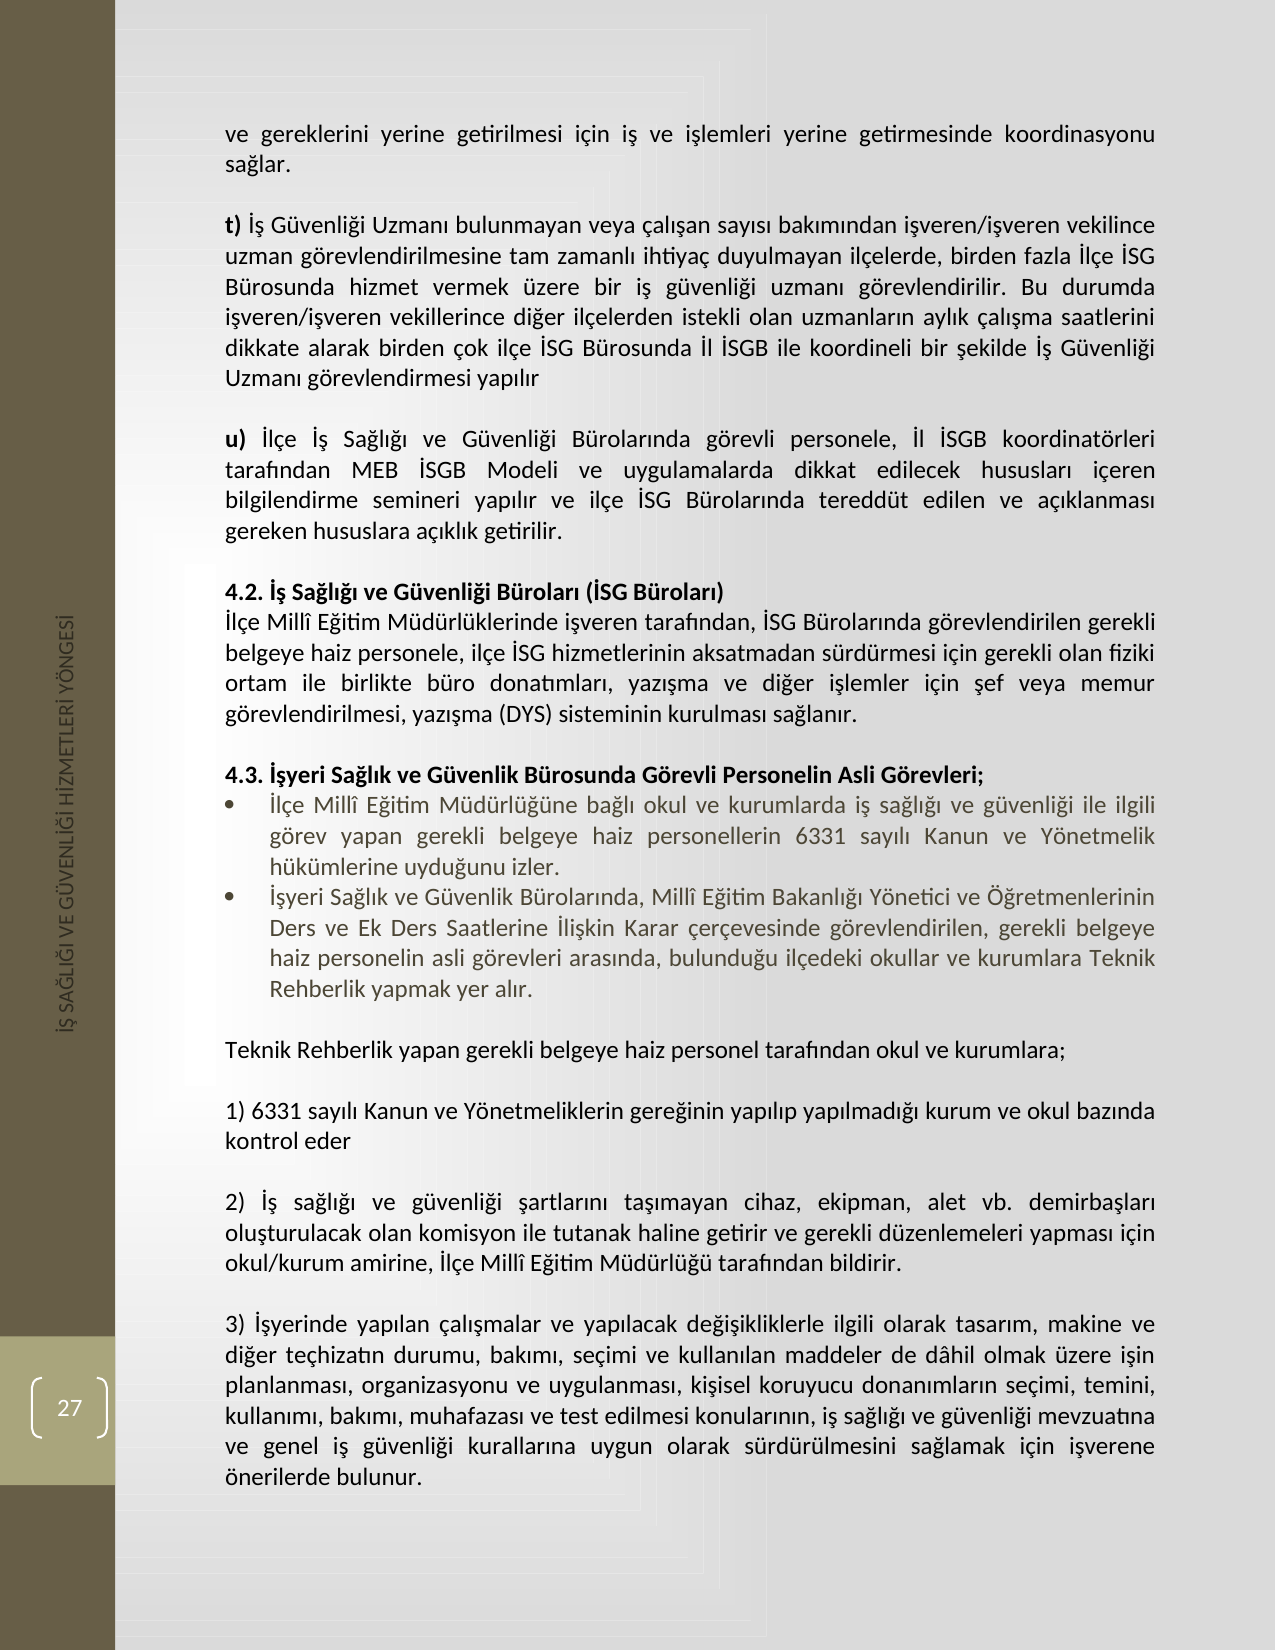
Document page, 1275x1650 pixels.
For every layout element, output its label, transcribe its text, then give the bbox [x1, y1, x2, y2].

list İşyeri Sağlık ve Güvenlik Bürolarında, Millî Eğitim Bakanlığı Yönetici ve Öğretmenlerinin Ders ve Ek Ders Saatlerine İlişkin Karar çerçevesinde görevlendirilen, gerekli belgeye haiz personelin asli görevleri arasında, bulunduğu ilçedeki okullar ve kurumlara Teknik Rehberlik yapmak yer alır. [225, 881, 1157, 1003]
text t) İş Güvenliği Uzmanı bulunmayan veya çalışan sayısı bakımından işveren/işveren vekilince uzman görevlendirilmesine tam zamanlı ihtiyaç duyulmayan ilçelerde, birden fazla İlçe İSG Bürosunda hizmet vermek üzere bir iş güvenliği uzmanı görevlendirilir. Bu durumda işveren/işveren vekillerince diğer ilçelerden istekli olan uzmanların aylık çalışma saatlerini dikkate alarak birden çok ilçe İSG Bürosunda İl İSGB ile koordineli bir şekilde İş Güvenliği Uzmanı görevlendirmesi yapılır [225, 210, 1157, 393]
text u) İlçe İş Sağlığı ve Güvenliği Bürolarında görevli personele, İl İSGB koordinatörleri tarafından MEB İSGB Modeli ve uygulamalarda dikkat edilecek hususları içeren bilgilendirme semineri yapılır ve ilçe İSG Bürolarında tereddüt edilen ve açıklanması gereken hususlara açıklık getirilir. [225, 423, 1157, 545]
text 4.2. İş Sağlığı ve Güvenliği Büroları (İSG Büroları) [225, 576, 1157, 606]
text 4.3. İşyeri Sağlık ve Güvenlik Bürosunda Görevli Personelin Asli Görevleri; [225, 759, 1157, 789]
list İlçe Millî Eğitim Müdürlüğüne bağlı okul ve kurumlarda iş sağlığı ve güvenliği ile ilgili görev yapan gerekli belgeye haiz personellerin 6331 sayılı Kanun ve Yönetmelik hükümlerine uyduğunu izler. [225, 789, 1157, 881]
text Teknik Rehberlik yapan gerekli belgeye haiz personel tarafından okul ve kurumlara; [225, 1034, 1157, 1064]
text İlçe Millî Eğitim Müdürlüklerinde işveren tarafından, İSG Bürolarında görevlendirilen gerekli belgeye haiz personele, ilçe İSG hizmetlerinin aksatmadan sürdürmesi için gerekli olan fiziki ortam ile birlikte büro donatımları, yazışma ve diğer işlemler için şef veya memur görevlendirilmesi, yazışma (DYS) sisteminin kurulması sağlanır. [225, 606, 1157, 728]
text 3) İşyerinde yapılan çalışmalar ve yapılacak değişikliklerle ilgili olarak tasarım, makine ve diğer teçhizatın durumu, bakımı, seçimi ve kullanılan maddeler de dâhil olmak üzere işin planlanması, organizasyonu ve uygulanması, kişisel koruyucu donanımların seçimi, temini, kullanımı, bakımı, muhafazası ve test edilmesi konularının, iş sağlığı ve güvenliği mevzuatına ve genel iş güvenliği kurallarına uygun olarak sürdürülmesini sağlamak için işverene önerilerde bulunur. [225, 1308, 1157, 1492]
text 2) İş sağlığı ve güvenliği şartlarını taşımayan cihaz, ekipman, alet vb. demirbaşları oluşturulacak olan komisyon ile tutanak haline getirir ve gerekli düzenlemeleri yapması için okul/kurum amirine, İlçe Millî Eğitim Müdürlüğü tarafından bildirir. [225, 1186, 1157, 1278]
text 1) 6331 sayılı Kanun ve Yönetmeliklerin gereğinin yapılıp yapılmadığı kurum ve okul bazında kontrol eder [225, 1095, 1157, 1156]
